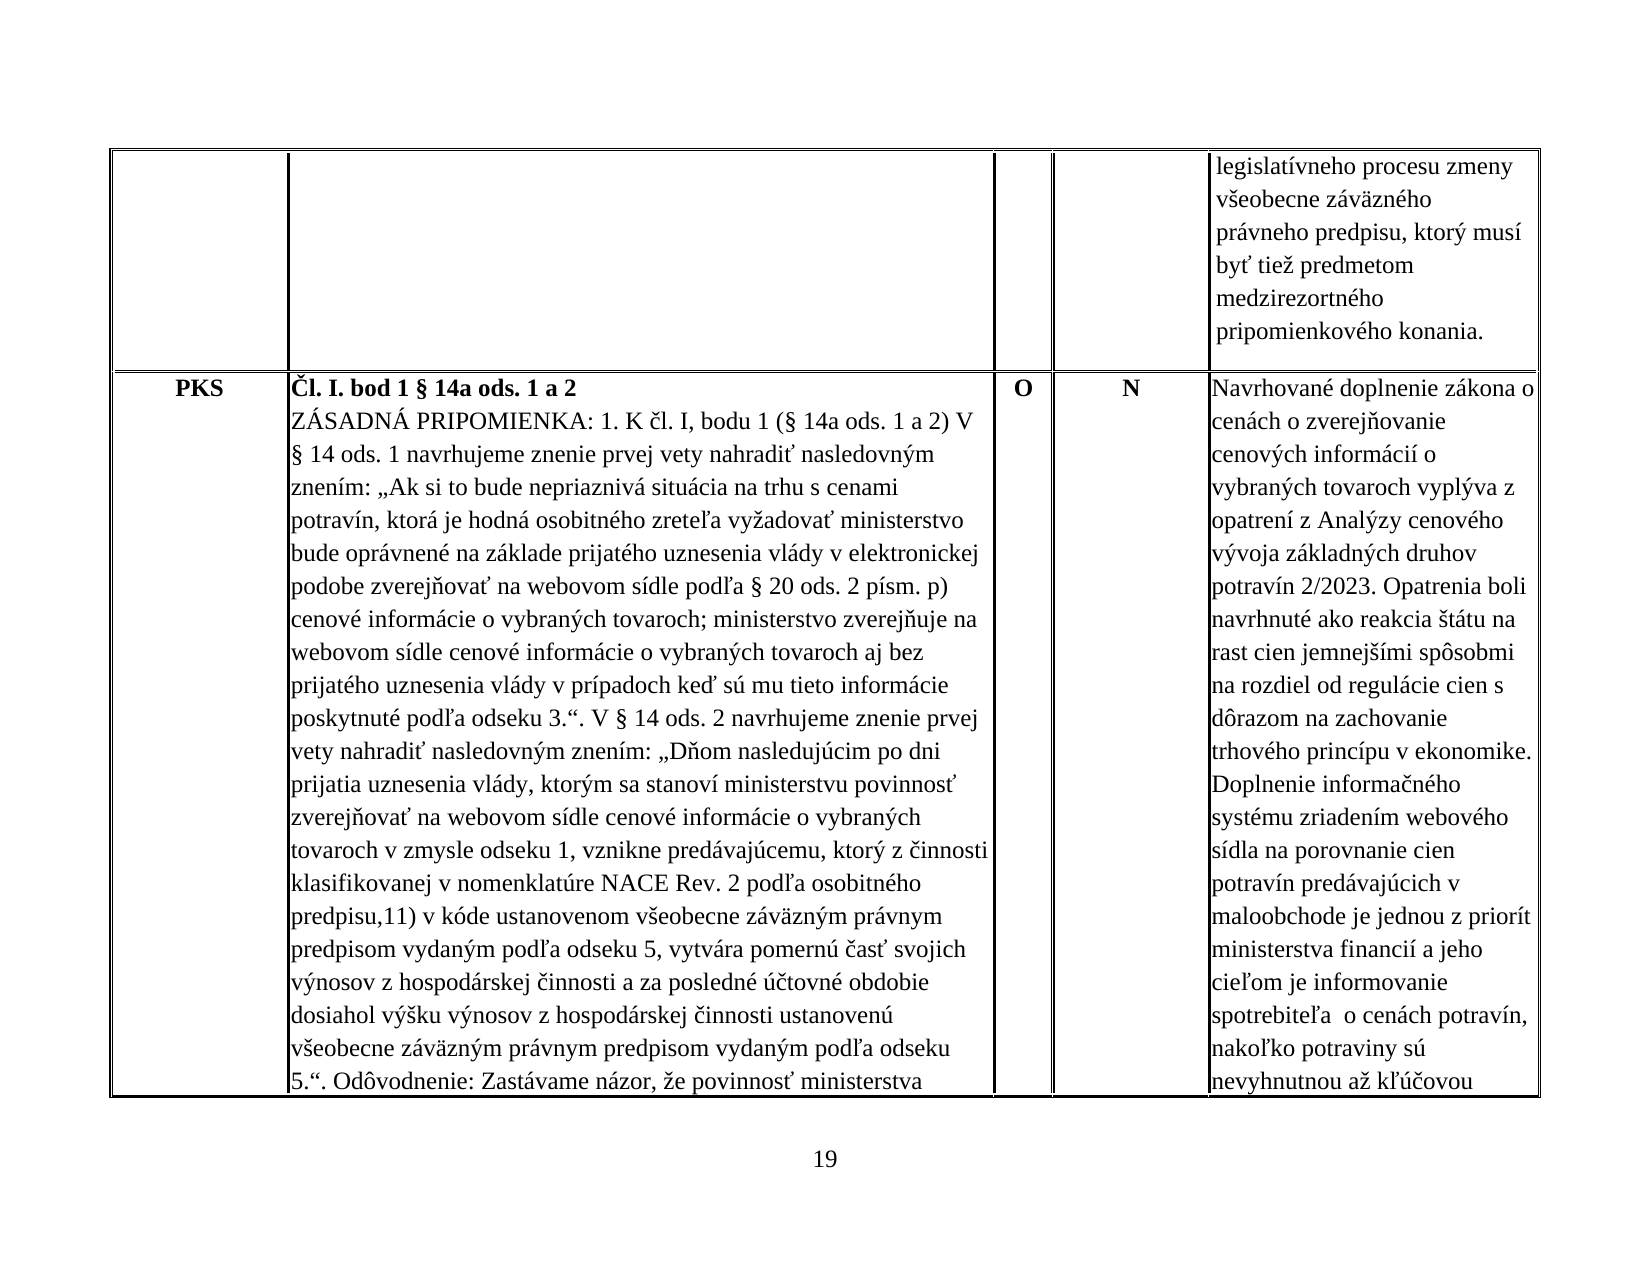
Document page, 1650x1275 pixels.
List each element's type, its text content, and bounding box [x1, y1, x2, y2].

table_cell O [994, 370, 1053, 1095]
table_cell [1209, 151, 1538, 369]
table_cell N [1053, 373, 1209, 1095]
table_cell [288, 149, 994, 369]
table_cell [288, 373, 994, 1095]
table_cell O [994, 149, 1053, 369]
table_cell PKS [113, 151, 288, 369]
table_cell PKS [113, 370, 288, 1095]
table_cell N [1053, 149, 1209, 369]
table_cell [1209, 370, 1538, 1095]
